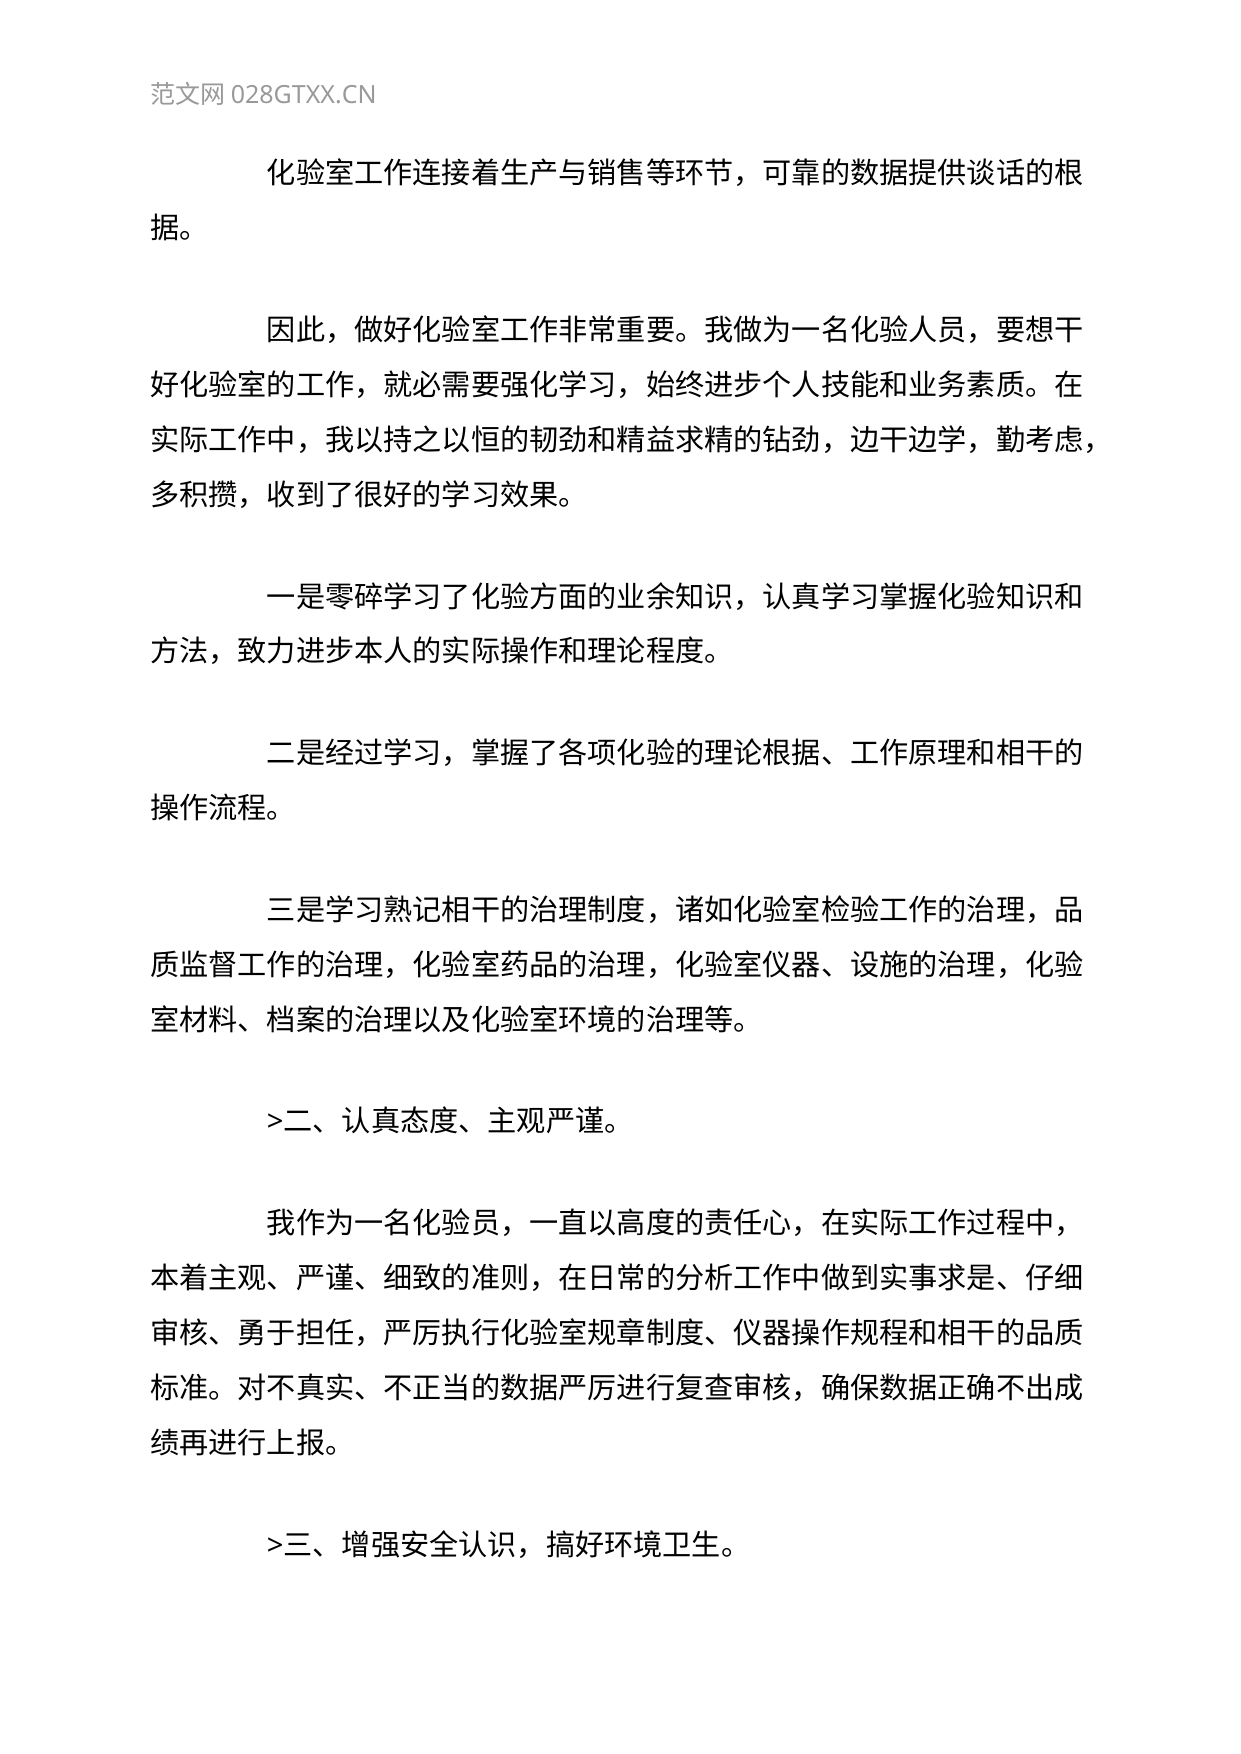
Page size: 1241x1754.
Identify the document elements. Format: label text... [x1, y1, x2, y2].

text 一是零碎学习了化验方面的业余知识，认真学习掌握化验知识和方法，致力进步本人的实际操作和理论程度。 [150, 573, 1090, 670]
text 二是经过学习，掌握了各项化验的理论根据、工作原理和相干的操作流程。 [150, 730, 1090, 827]
text >三、增强安全认识，搞好环境卫生。 [150, 1521, 1090, 1564]
text 我作为一名化验员，一直以高度的责任心，在实际工作过程中，本着主观、严谨、细致的准则，在日常的分析工作中做到实事求是、仔细审核、勇于担任，严厉执行化验室规章制度、仪器操作规程和相干的品质标准。对不真实、不正当的数据严厉进行复查审核，确保数据正确不出成绩再进行上报。 [150, 1200, 1090, 1462]
text 化验室工作连接着生产与销售等环节，可靠的数据提供谈话的根据。 [150, 150, 1090, 247]
text 因此，做好化验室工作非常重要。我做为一名化验人员，要想干好化验室的工作，就必需要强化学习，始终进步个人技能和业务素质。在实际工作中，我以持之以恒的韧劲和精益求精的钻劲，边干边学，勤考虑，多积攒，收到了很好的学习效果。 [150, 307, 1090, 514]
text >二、认真态度、主观严谨。 [150, 1098, 1090, 1140]
text 三是学习熟记相干的治理制度，诸如化验室检验工作的治理，品质监督工作的治理，化验室药品的治理，化验室仪器、设施的治理，化验室材料、档案的治理以及化验室环境的治理等。 [150, 886, 1090, 1038]
